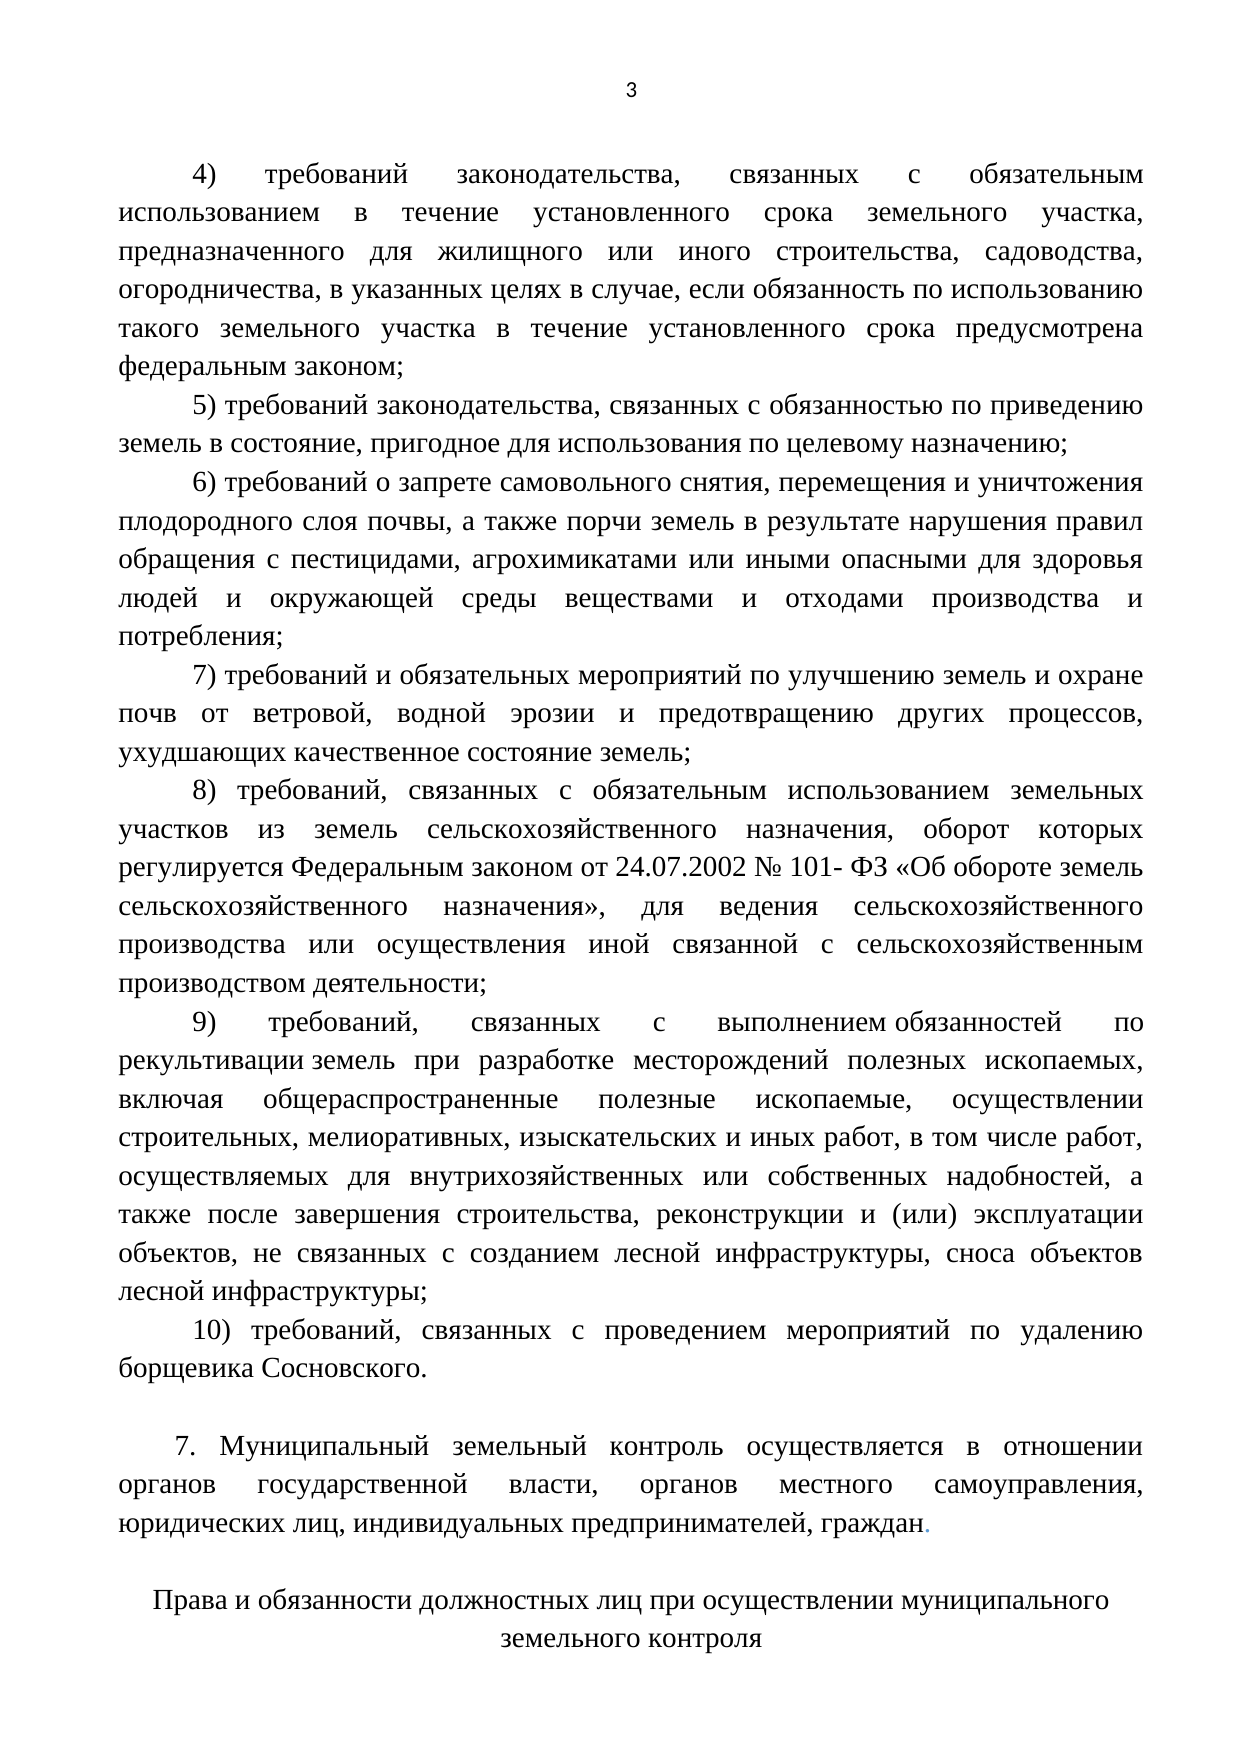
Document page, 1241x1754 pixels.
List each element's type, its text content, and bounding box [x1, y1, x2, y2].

text 4) требований законодательства, связанных с обязательным использованием в течение установленного срока земельного участка, предназначенного для жилищного или иного строительства, садоводства, огородничества, в указанных целях в случае, если обязанность по использованию такого земельного участка в течение установленного срока предусмотрена федеральным законом; [118, 156, 1144, 382]
text 10) требований, связанных с проведением мероприятий по удалению борщевика Сосновского. [118, 1312, 1144, 1384]
text 9) требований, связанных с выполнением обязанностей по рекультивации земель при разработке месторождений полезных ископаемых, включая общераспространенные полезные ископаемые, осуществлении строительных, мелиоративных, изыскательских и иных работ, в том числе работ, осуществляемых для внутрихозяйственных или собственных надобностей, а также после завершения строительства, реконструкции и (или) эксплуатации объектов, не связанных с созданием лесной инфраструктуры, сноса объектов лесной инфраструктуры; [118, 1004, 1144, 1307]
text Права и обязанности должностных лиц при осуществлении муниципального земельного контроля [118, 1582, 1144, 1654]
text 6) требований о запрете самовольного снятия, перемещения и уничтожения плодородного слоя почвы, а также порчи земель в результате нарушения правил обращения с пестицидами, агрохимикатами или иными опасными для здоровья людей и окружающей среды веществами и отходами производства и потребления; [118, 464, 1144, 652]
text 7) требований и обязательных мероприятий по улучшению земель и охране почв от ветровой, водной эрозии и предотвращению других процессов, ухудшающих качественное состояние земель; [118, 657, 1144, 767]
text 5) требований законодательства, связанных с обязанностью по приведению земель в состояние, пригодное для использования по целевому назначению; [118, 387, 1144, 459]
text 7. Муниципальный земельный контроль осуществляется в отношении органов государственной власти, органов местного самоуправления, юридических лиц, индивидуальных предпринимателей, граждан. [118, 1428, 1144, 1538]
text 8) требований, связанных с обязательным использованием земельных участков из земель сельскохозяйственного назначения, оборот которых регулируется Федеральным законом от 24.07.2002 № 101- ФЗ «Об обороте земель сельскохозяйственного назначения», для ведения сельскохозяйственного производства или осуществления иной связанной с сельскохозяйственным производством деятельности; [118, 772, 1144, 999]
